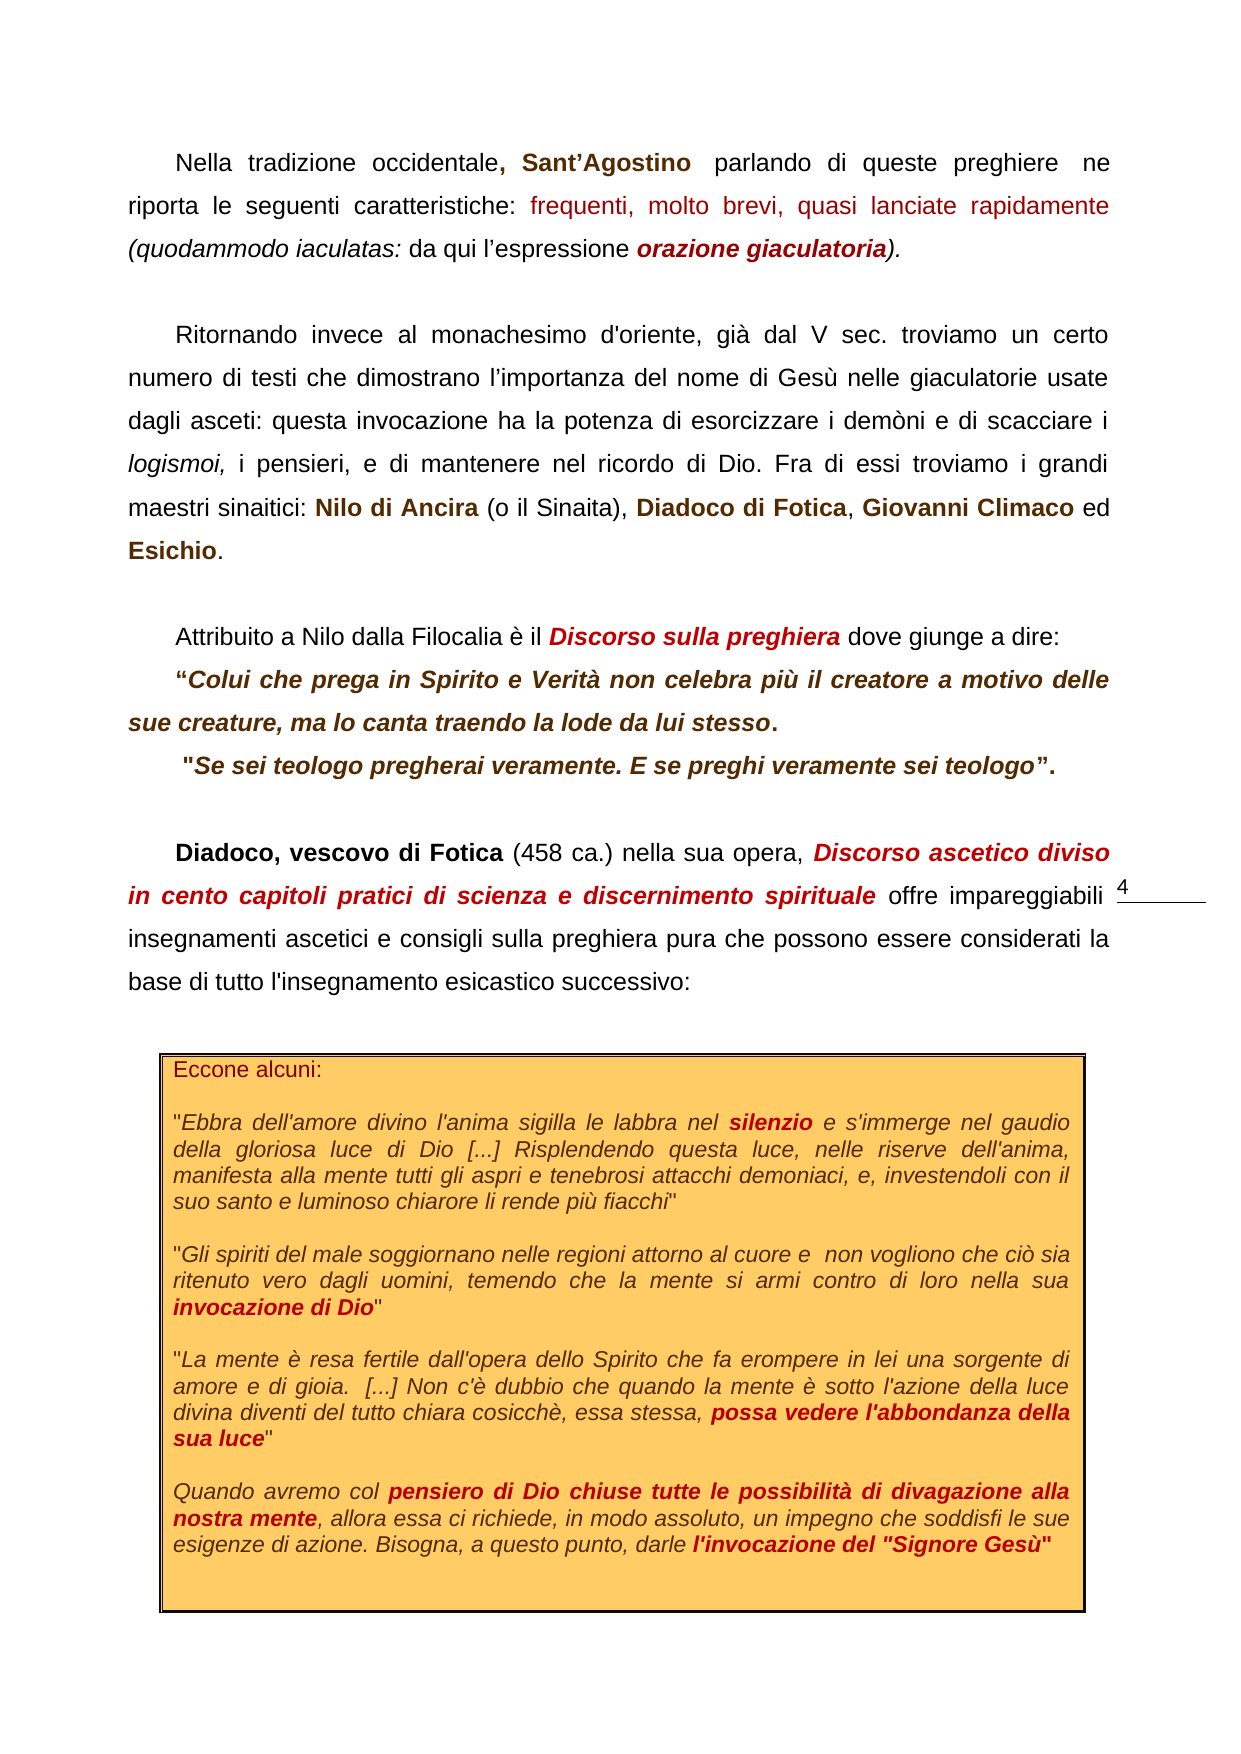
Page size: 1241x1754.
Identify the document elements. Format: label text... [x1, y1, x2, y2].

text Nella tradizione occidentale, Sant’Agostino parlando di queste preghiere ne riporta le seguenti caratteristiche: frequenti, molto brevi, quasi lanciate rapidamente (quodammodo iaculatas: da qui l’espressione orazione giaculatoria). [128, 148, 1111, 263]
text “Colui che prega in Spirito e Verità non celebra più il creatore a motivo delle sue creature, ma lo canta traendo la lode da lui stesso. [128, 665, 1111, 737]
text Diadoco, vescovo di Fotica (458 ca.) nella sua opera, Discorso ascetico diviso in cento capitoli pratici di scienza e discernimento spirituale offre impareggiabili insegnamenti ascetici e consigli sulla preghiera pura che possono essere considerati la base di tutto l'insegnamento esicastico successivo: [128, 838, 1111, 996]
text Ritornando invece al monachesimo d'oriente, già dal V sec. troviamo un certo numero di testi che dimostrano l’importanza del nome di Gesù nelle giaculatorie usate dagli asceti: questa invocazione ha la potenza di esorcizzare i demòni e di scacciare i logismoi, i pensieri, e di mantenere nel ricordo di Dio. Fra di essi troviamo i grandi maestri sinaitici: Nilo di Ancira (o il Sinaita), Diadoco di Fotica, Giovanni Climaco ed Esichio. [128, 320, 1111, 564]
text Attribuito a Nilo dalla Filocalia è il Discorso sulla preghiera dove giunge a dire: [128, 622, 1111, 651]
text "Se sei teologo pregherai veramente. E se preghi veramente sei teologo”. [128, 751, 1111, 780]
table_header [163, 1057, 1083, 1610]
